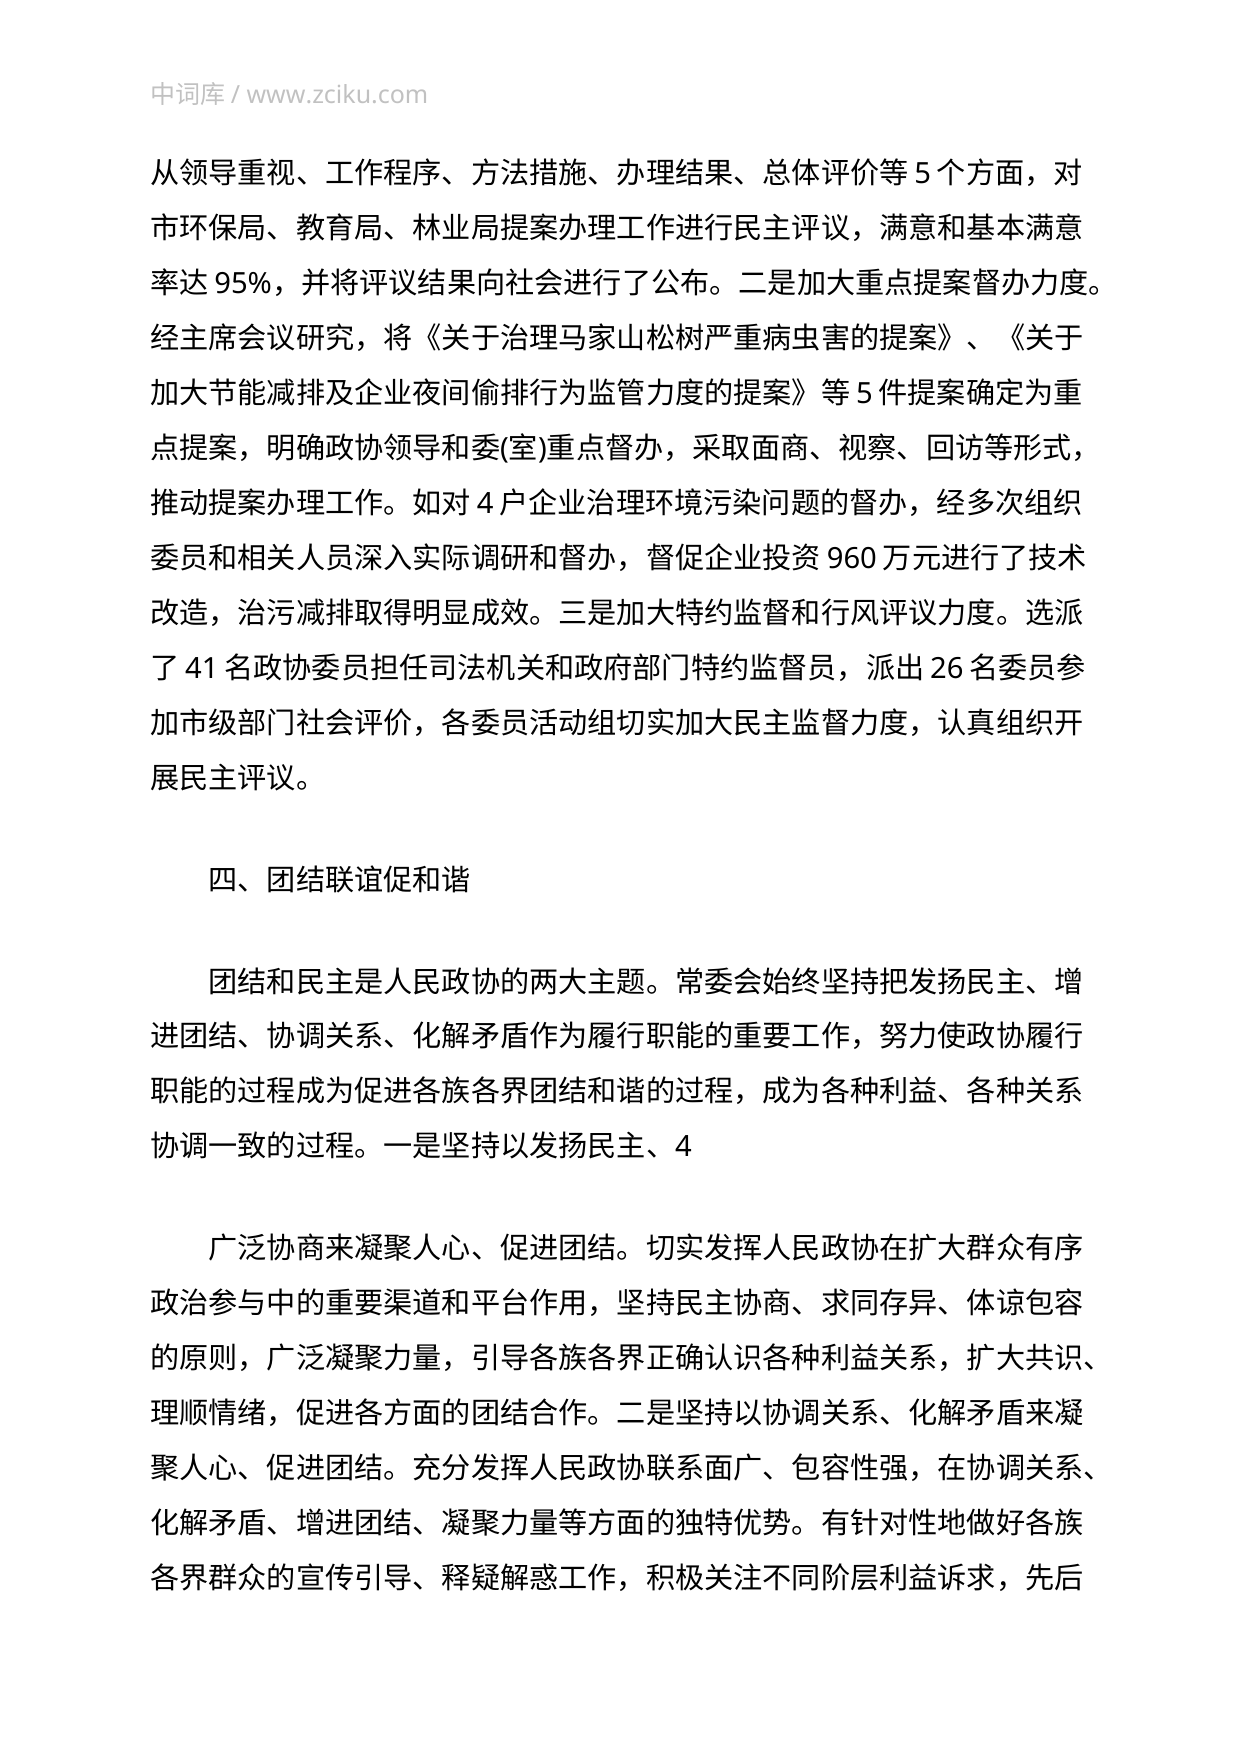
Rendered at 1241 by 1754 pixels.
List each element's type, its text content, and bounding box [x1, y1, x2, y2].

text 四、团结联谊促和谐 [150, 856, 1090, 899]
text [150, 1225, 1090, 1596]
text 团结和民主是人民政协的两大主题。常委会始终坚持把发扬民主、增进团结、协调关系、化解矛盾作为履行职能的重要工作，努力使政协履行职能的过程成为促进各族各界团结和谐的过程，成为各种利益、各种关系协调一致的过程。一是坚持以发扬民主、4 [150, 958, 1090, 1165]
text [150, 150, 1090, 797]
